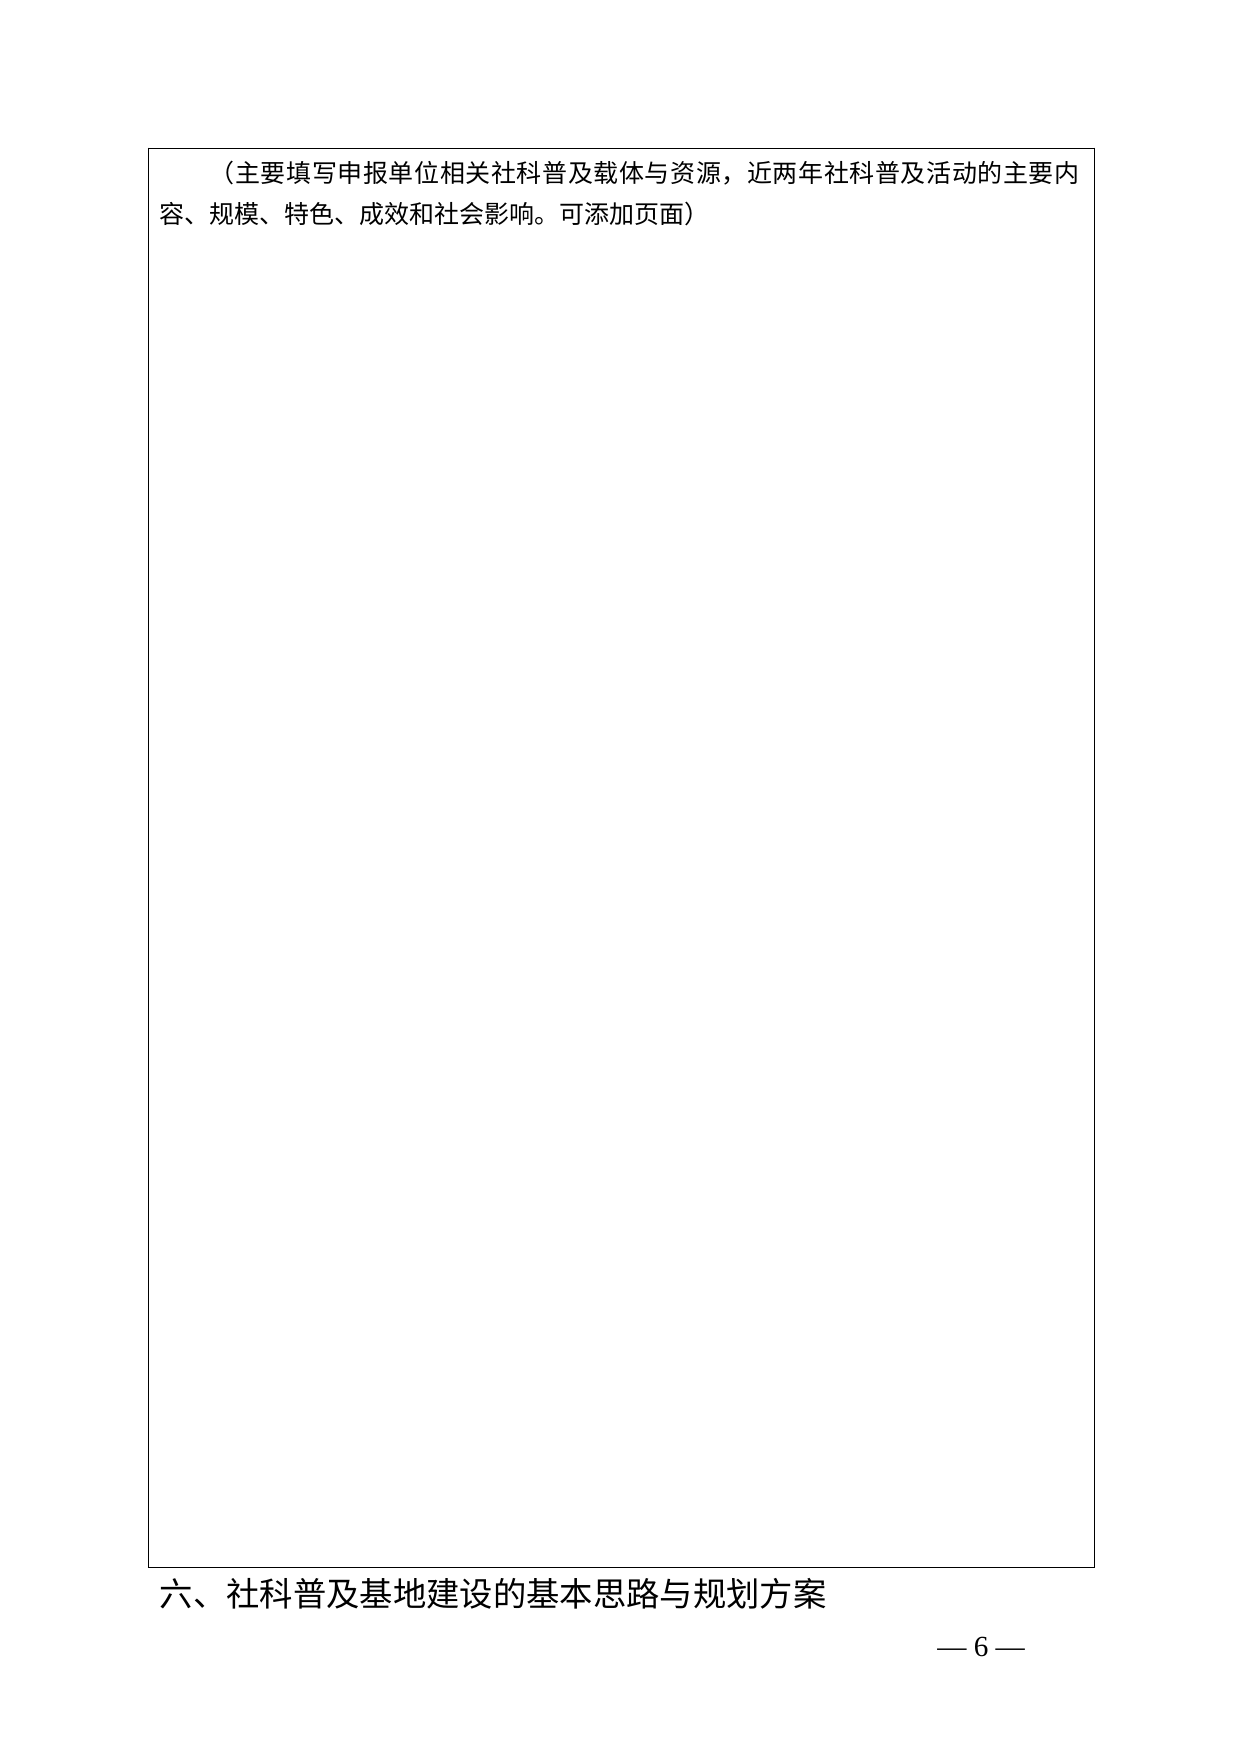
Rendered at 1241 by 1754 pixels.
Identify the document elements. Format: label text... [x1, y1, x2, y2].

table_header （主要填写申报单位相关社科普及载体与资源，近两年社科普及活动的主要内容、规模、特色、成效和社会影响。可添加页面） [149, 149, 1094, 1567]
text 六、社科普及基地建设的基本思路与规划方案 [159, 1568, 1087, 1616]
